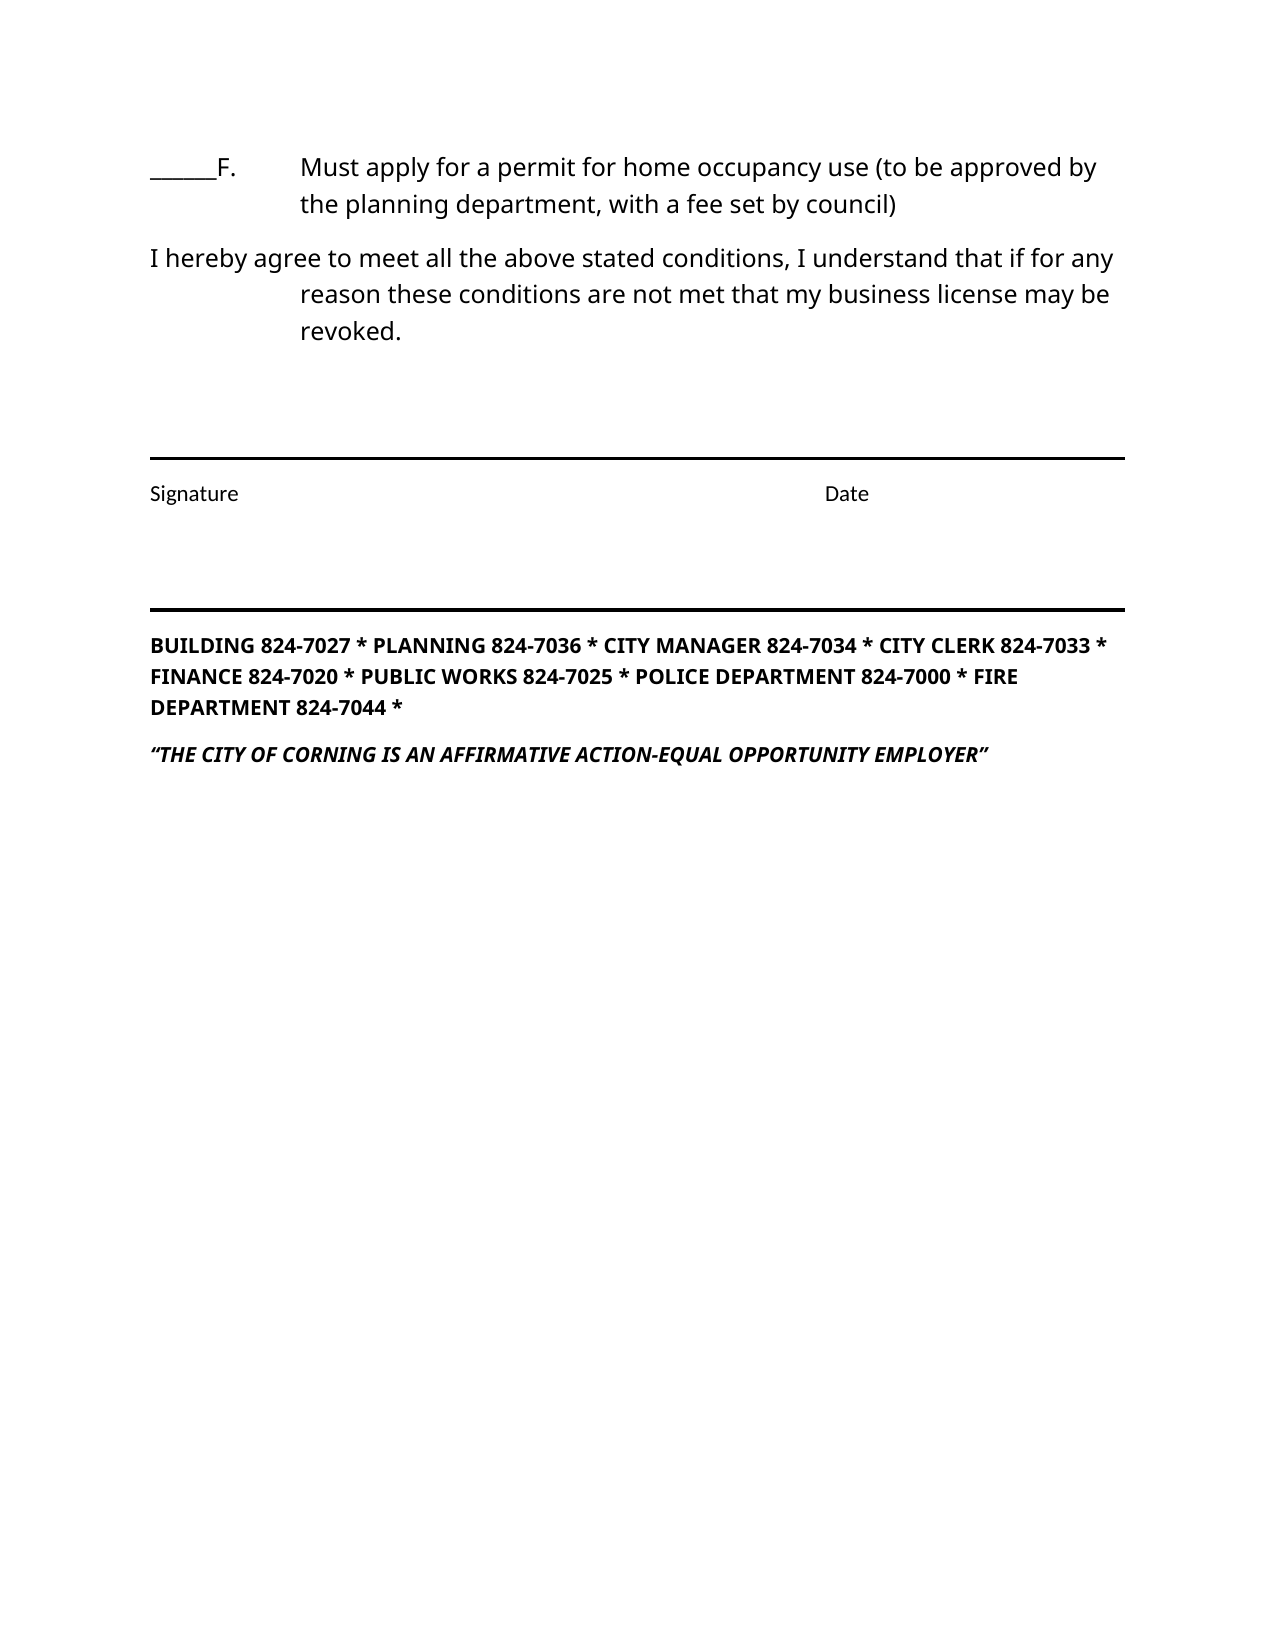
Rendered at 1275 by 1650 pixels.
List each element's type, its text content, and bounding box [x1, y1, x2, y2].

text I hereby agree to meet all the above stated conditions, I understand that if for any reason these conditions are not met that my business license may be revoked. [150, 240, 1125, 348]
text BUILDING 824-7027 * PLANNING 824-7036 * CITY MANAGER 824-7034 * CITY CLERK 824-7033 * FINANCE 824-7020 * PUBLIC WORKS 824-7025 * POLICE DEPARTMENT 824-7000 * FIRE DEPARTMENT 824-7044 * [150, 631, 1125, 721]
text Signature Date [150, 479, 1125, 507]
text ______F. Must apply for a permit for home occupancy use (to be approved by the planning department, with a fee set by council) [150, 150, 1125, 221]
text “THE CITY OF CORNING IS AN AFFIRMATIVE ACTION-EQUAL OPPORTUNITY EMPLOYER” [150, 740, 1125, 768]
